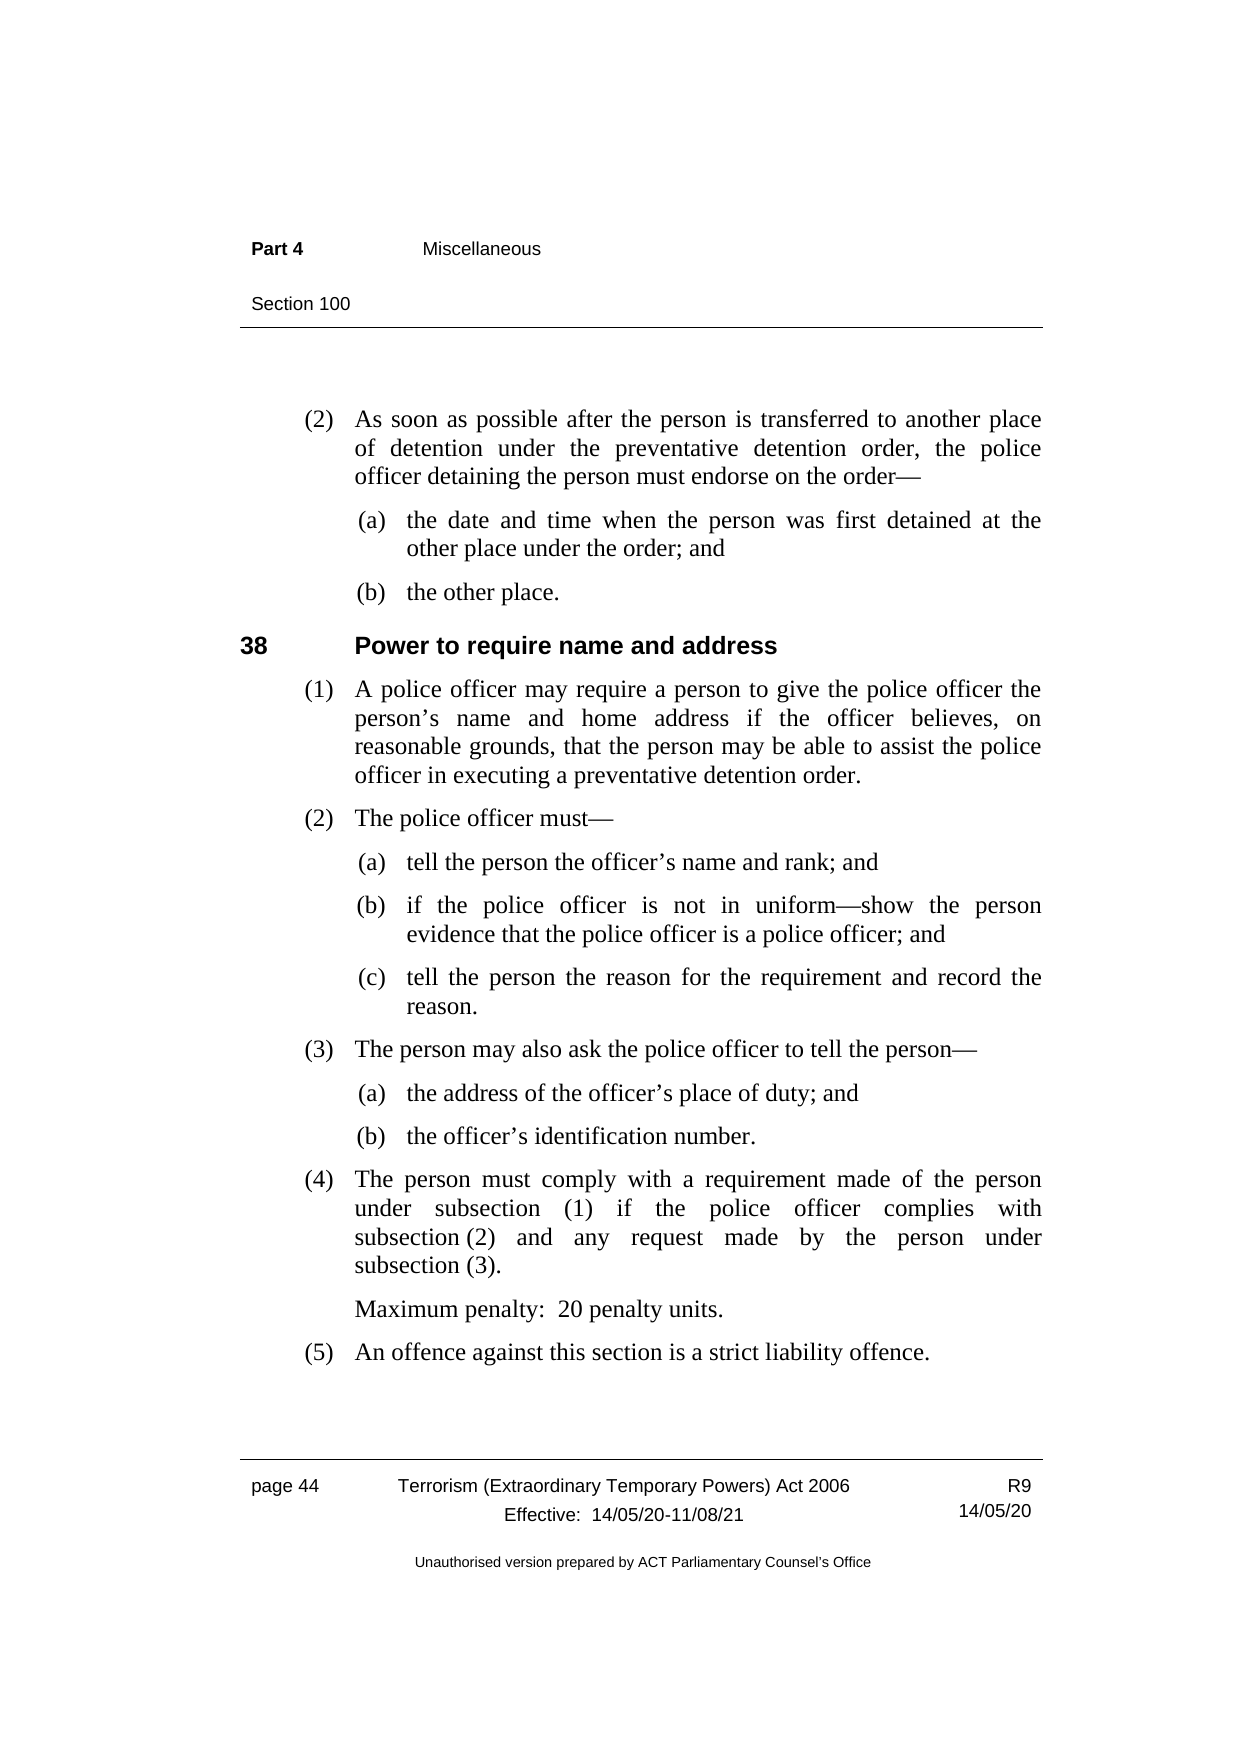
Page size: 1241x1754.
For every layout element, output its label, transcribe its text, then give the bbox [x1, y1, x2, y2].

text (1) A police officer may require a person to give the police officer the person’s name and home address if the officer believes, on reasonable grounds, that the person may be able to assist the police officer in executing a preventative detention order. [240, 674, 1042, 789]
text (a) the date and time when the person was first detained at the other place under the order; and [240, 505, 1042, 562]
text (3) The person may also ask the police officer to tell the person— [240, 1034, 1042, 1063]
text (b) the other place. [240, 577, 1042, 606]
text (2) The police officer must— [240, 803, 1042, 832]
text Maximum penalty: 20 penalty units. [354, 1294, 1042, 1323]
text (2) As soon as possible after the person is transferred to another place of detention under the preventative detention order, the police officer detaining the person must endorse on the order— [240, 404, 1042, 490]
text 38 Power to require name and address [240, 631, 1042, 659]
text (4) The person must comply with a requirement made of the person under subsection (1) if the police officer complies with subsection (2) and any request made by the person under subsection (3). [240, 1164, 1042, 1279]
text (a) the address of the officer’s place of duty; and [240, 1078, 1042, 1106]
text (c) tell the person the reason for the requirement and record the reason. [240, 962, 1042, 1020]
text (5) An offence against this section is a strict liability offence. [240, 1337, 1042, 1366]
text (b) the officer’s identification number. [240, 1121, 1042, 1150]
text (a) tell the person the officer’s name and rank; and [240, 847, 1042, 876]
text (b) if the police officer is not in uniform—show the person evidence that the police officer is a police officer; and [240, 890, 1042, 948]
